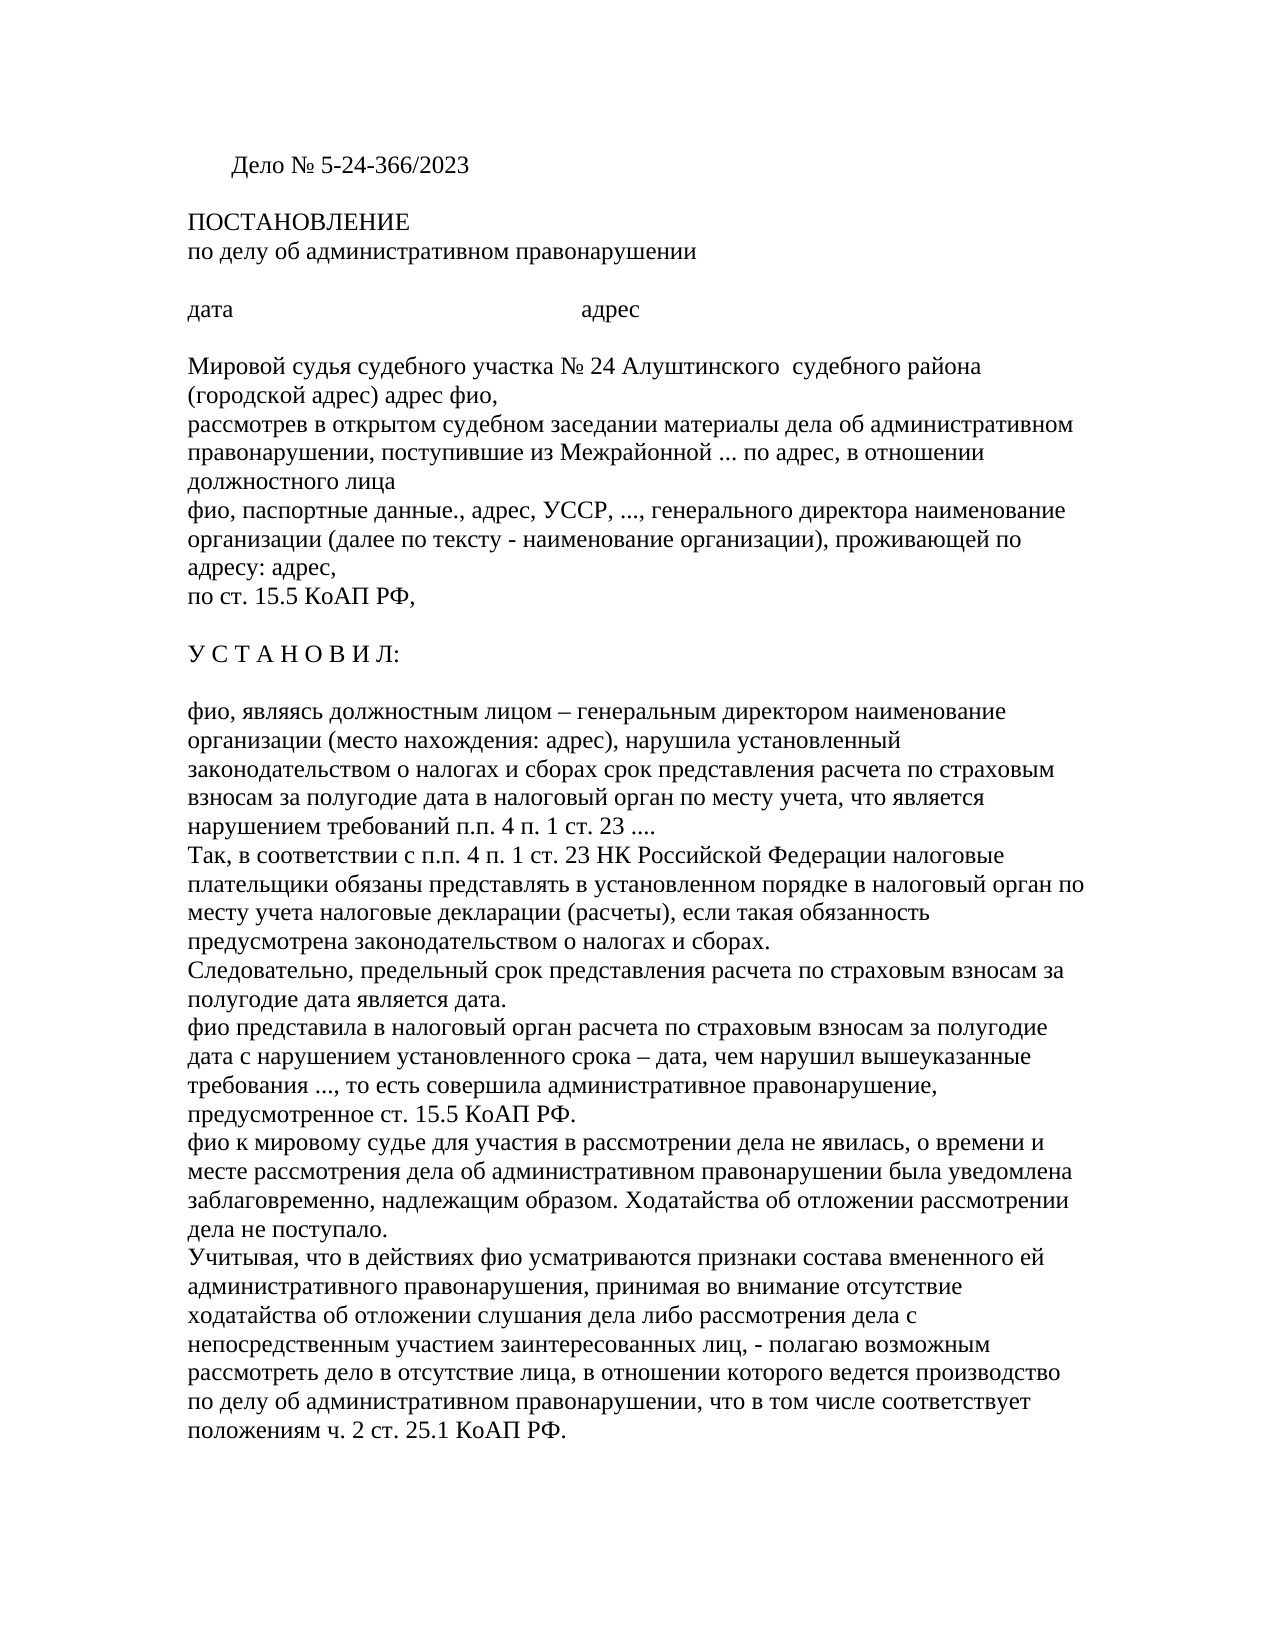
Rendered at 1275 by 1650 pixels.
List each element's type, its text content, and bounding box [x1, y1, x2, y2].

text дата адрес [187, 294, 1087, 322]
text фио представила в налоговый орган расчета по страховым взносам за полугодие дата с нарушением установленного срока – дата, чем нарушил вышеуказанные требования ..., то есть совершила административное правонарушение, предусмотренное ст. 15.5 КоАП РФ. [187, 1012, 1087, 1127]
text Учитывая, что в действиях фио усматриваются признаки состава вмененного ей административного правонарушения, принимая во внимание отсутствие ходатайства об отложении слушания дела либо рассмотрения дела с непосредственным участием заинтересованных лиц, - полагаю возможным рассмотреть дело в отсутствие лица, в отношении которого ведется производство по делу об административном правонарушении, что в том числе соответствует положениям ч. 2 ст. 25.1 КоАП РФ. [187, 1242, 1087, 1444]
text Дело № 5-24-366/2023 [187, 150, 1087, 179]
text Так, в соответствии с п.п. 4 п. 1 ст. 23 НК Российской Федерации налоговые плательщики обязаны представлять в установленном порядке в налоговый орган по месту учета налоговые декларации (расчеты), если такая обязанность предусмотрена законодательством о налогах и сборах. [187, 840, 1087, 955]
text рассмотрев в открытом судебном заседании материалы дела об административном правонарушении, поступившие из Межрайонной ... по адрес, в отношении должностного лица [187, 409, 1087, 495]
text Мировой судья судебного участка № 24 Алуштинского судебного района (городской адрес) адрес фио, [187, 351, 1087, 409]
text фио, паспортные данные., адрес, УССР, ..., генерального директора наименование организации (далее по тексту - наименование организации), проживающей по адресу: адрес, [187, 495, 1087, 581]
text по ст. 15.5 КоАП РФ, [187, 581, 1087, 610]
text фио, являясь должностным лицом – генеральным директором наименование организации (место нахождения: адрес), нарушила установленный законодательством о налогах и сборах срок представления расчета по страховым взносам за полугодие дата в налоговый орган по месту учета, что является нарушением требований п.п. 4 п. 1 ст. 23 .... [187, 696, 1087, 840]
text Следовательно, предельный срок представления расчета по страховым взносам за полугодие дата является дата. [187, 955, 1087, 1012]
text по делу об административном правонарушении [187, 236, 1087, 265]
text У С Т А Н О В И Л: [187, 639, 1087, 667]
text фио к мировому судье для участия в рассмотрении дела не явилась, о времени и месте рассмотрения дела об административном правонарушении была уведомлена заблаговременно, надлежащим образом. Ходатайства об отложении рассмотрении дела не поступало. [187, 1127, 1087, 1242]
text ПОСТАНОВЛЕНИЕ [187, 207, 1087, 236]
